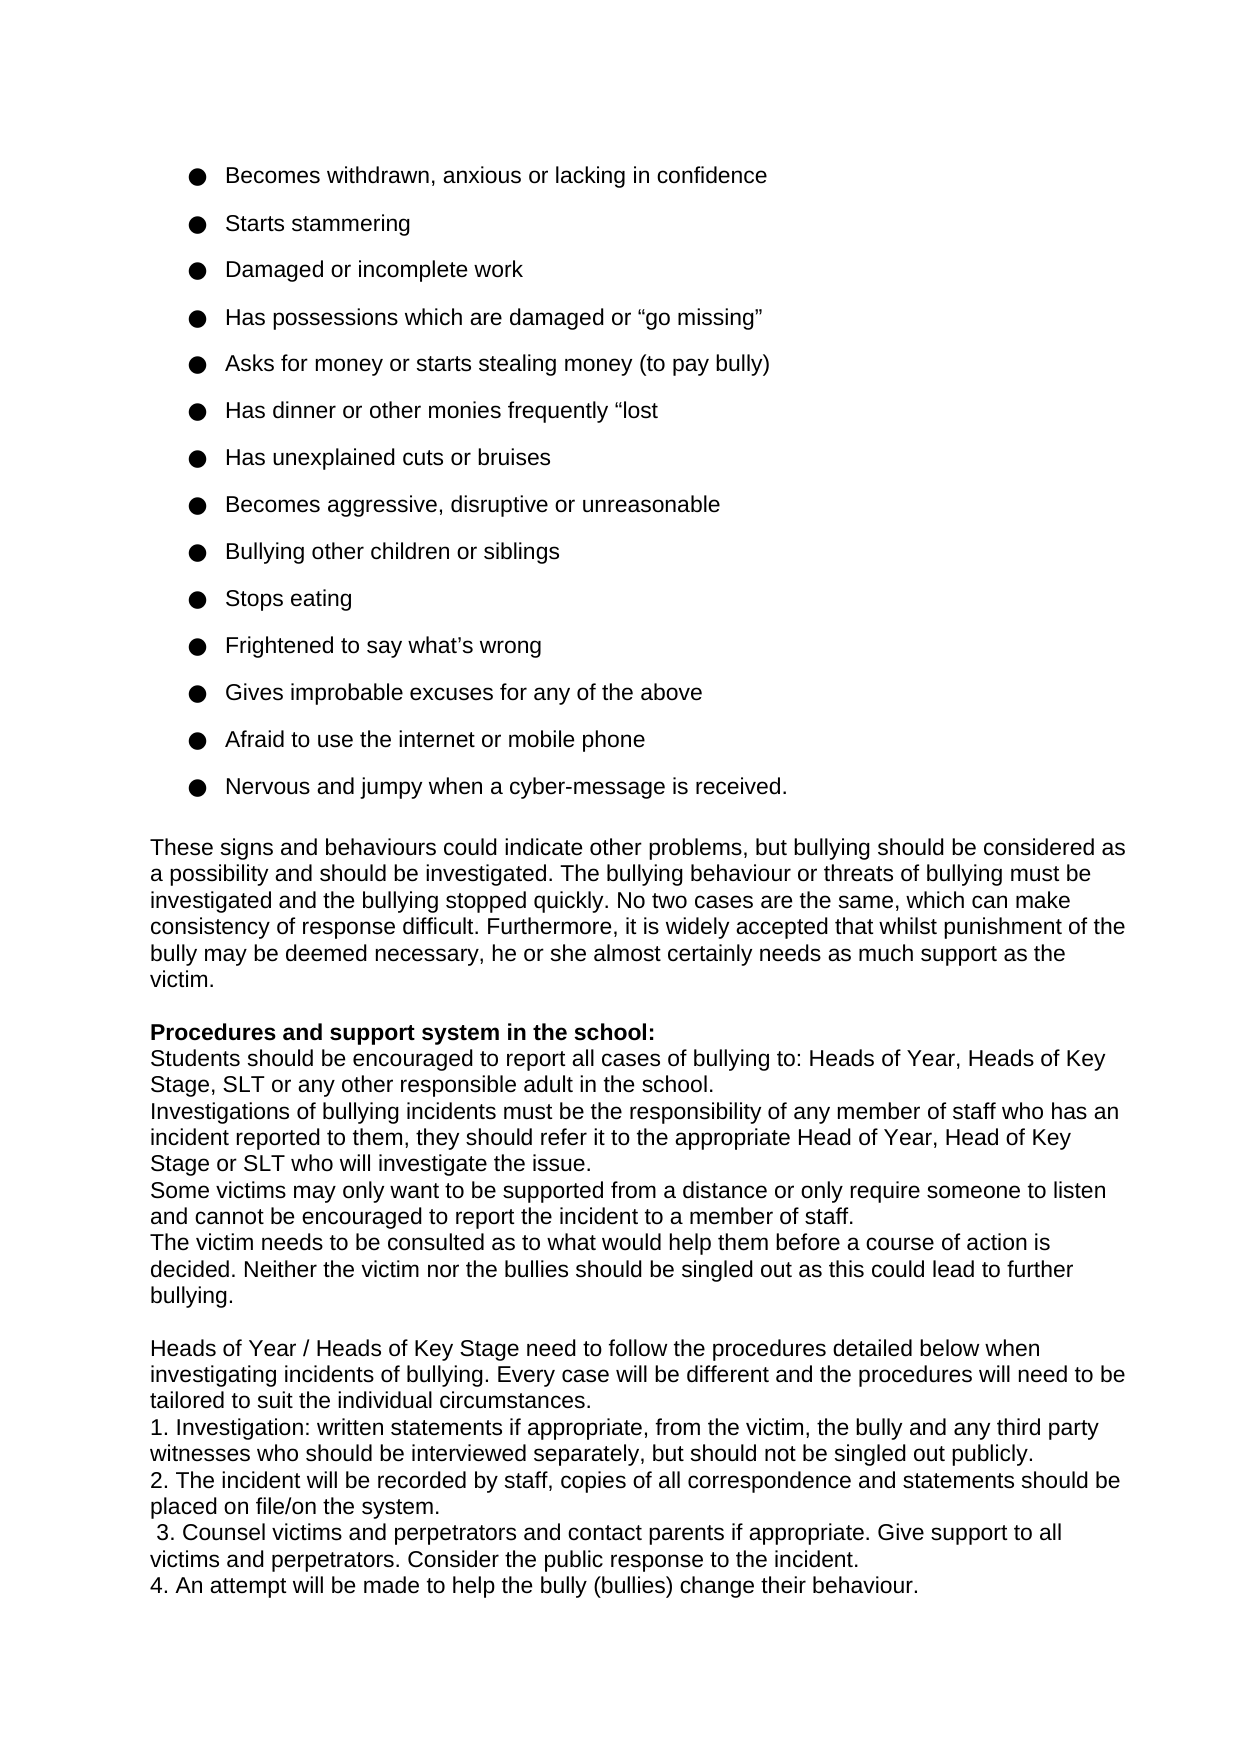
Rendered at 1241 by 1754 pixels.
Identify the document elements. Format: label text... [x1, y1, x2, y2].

list Nervous and jumpy when a cyber-message is received. [187, 761, 1137, 808]
text Heads of Year / Heads of Key Stage need to follow the procedures detailed below when investigating incidents of bullying. Every case will be different and the procedures will need to be tailored to suit the individual circumstances. [150, 1335, 1137, 1414]
text Some victims may only want to be supported from a distance or only require someone to listen and cannot be encouraged to report the incident to a member of staff. [150, 1177, 1137, 1229]
text Students should be encouraged to report all cases of bullying to: Heads of Year, Heads of Key Stage, SLT or any other responsible adult in the school. [150, 1045, 1137, 1098]
text These signs and behaviours could indicate other problems, but bullying should be considered as a possibility and should be investigated. The bullying behaviour or threats of bullying must be investigated and the bullying stopped quickly. No two cases are the same, which can make consistency of response difficult. Furthermore, it is widely accepted that whilst punishment of the bully may be deemed necessary, he or she almost certainly needs as much support as the victim. [150, 834, 1137, 992]
list Has possessions which are damaged or “go missing” [187, 291, 1137, 338]
list Becomes aggressive, disruptive or unreasonable [187, 479, 1137, 526]
list Stops eating [187, 573, 1137, 620]
list Afraid to use the internet or mobile phone [187, 714, 1137, 761]
text The victim needs to be consulted as to what would help them before a course of action is decided. Neither the victim nor the bullies should be singled out as this could lead to further bullying. [150, 1229, 1137, 1308]
list Starts stammering [187, 197, 1137, 244]
text Investigations of bullying incidents must be the responsibility of any member of staff who has an incident reported to them, they should refer it to the appropriate Head of Year, Head of Key Stage or SLT who will investigate the issue. [150, 1098, 1137, 1177]
list Has unexplained cuts or bruises [187, 432, 1137, 479]
text Procedures and support system in the school: [150, 1018, 1137, 1045]
text 4. An attempt will be made to help the bully (bullies) change their behaviour. [150, 1572, 1137, 1598]
list Damaged or incomplete work [187, 244, 1137, 291]
text 2. The incident will be recorded by staff, copies of all correspondence and statements should be placed on file/on the system. [150, 1467, 1137, 1519]
list Becomes withdrawn, anxious or lacking in confidence [187, 150, 1137, 197]
list Frightened to say what’s wrong [187, 620, 1137, 667]
text 1. Investigation: written statements if appropriate, from the victim, the bully and any third party witnesses who should be interviewed separately, but should not be singled out publicly. [150, 1414, 1137, 1467]
list Bullying other children or siblings [187, 526, 1137, 573]
list Has dinner or other monies frequently “lost [187, 385, 1137, 432]
text 3. Counsel victims and perpetrators and contact parents if appropriate. Give support to all victims and perpetrators. Consider the public response to the incident. [150, 1519, 1137, 1572]
list Gives improbable excuses for any of the above [187, 667, 1137, 714]
list Asks for money or starts stealing money (to pay bully) [187, 338, 1137, 385]
